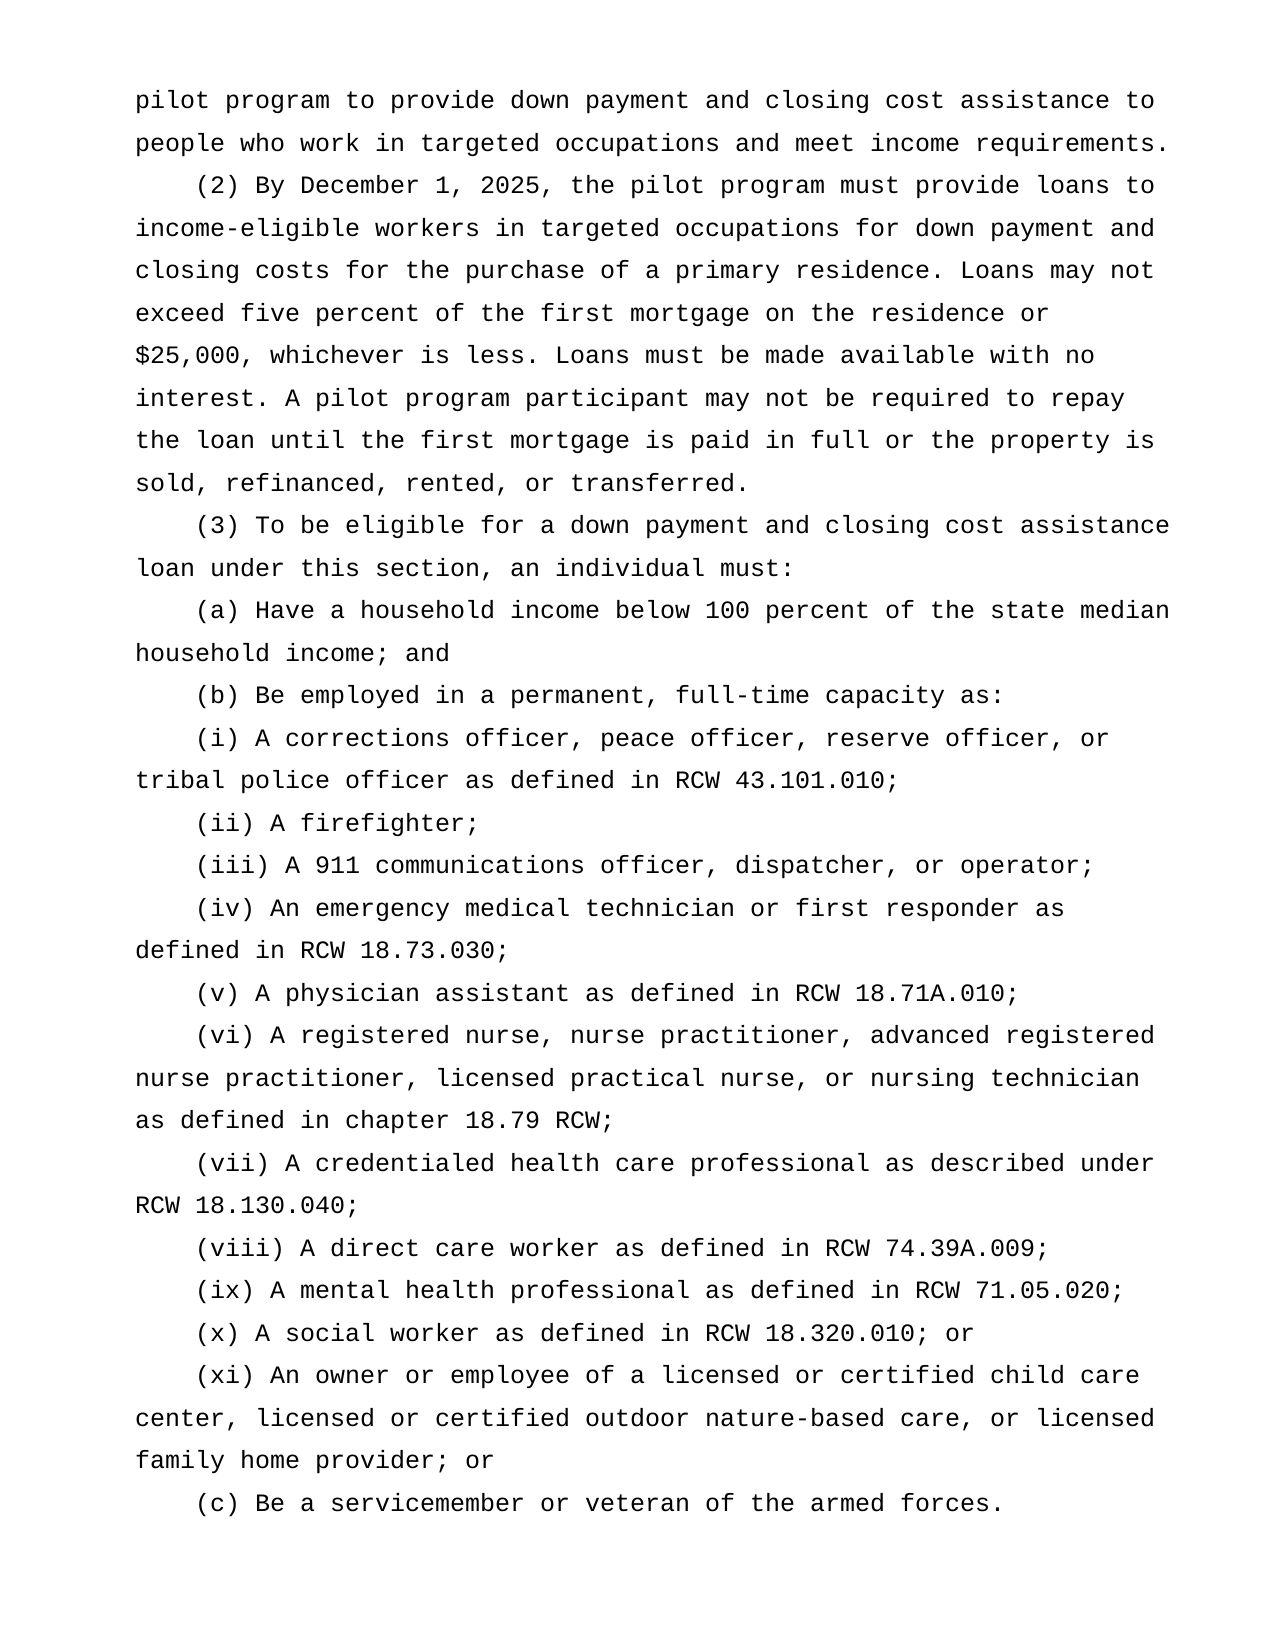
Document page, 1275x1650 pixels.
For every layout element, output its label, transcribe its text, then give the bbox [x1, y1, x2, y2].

text (vi) A registered nurse, nurse practitioner, advanced registered nurse practitioner, licensed practical nurse, or nursing technician as defined in chapter 18.79 RCW; [135, 1010, 1170, 1137]
text (c) Be a servicemember or veteran of the armed forces. [135, 1477, 1170, 1520]
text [135, 75, 1170, 160]
text (a) Have a household income below 100 percent of the state median household income; and [135, 585, 1170, 670]
text (ix) A mental health professional as defined in RCW 71.05.020; [135, 1265, 1170, 1307]
text (x) A social worker as defined in RCW 18.320.010; or [135, 1307, 1170, 1350]
text (i) A corrections officer, peace officer, reserve officer, or tribal police officer as defined in RCW 43.101.010; [135, 712, 1170, 797]
text (b) Be employed in a permanent, full-time capacity as: [135, 670, 1170, 712]
text (xi) An owner or employee of a licensed or certified child care center, licensed or certified outdoor nature-based care, or licensed family home provider; or [135, 1350, 1170, 1477]
text (2) By December 1, 2025, the pilot program must provide loans to income-eligible workers in targeted occupations for down payment and closing costs for the purchase of a primary residence. Loans may not exceed five percent of the first mortgage on the residence or $25,000, whichever is less. Loans must be made available with no interest. A pilot program participant may not be required to repay the loan until the first mortgage is paid in full or the property is sold, refinanced, rented, or transferred. [135, 160, 1170, 500]
text (iv) An emergency medical technician or first responder as defined in RCW 18.73.030; [135, 882, 1170, 967]
text (iii) A 911 communications officer, dispatcher, or operator; [135, 840, 1170, 882]
text (v) A physician assistant as defined in RCW 18.71A.010; [135, 967, 1170, 1010]
text (ii) A firefighter; [135, 797, 1170, 840]
text (viii) A direct care worker as defined in RCW 74.39A.009; [135, 1222, 1170, 1265]
text (3) To be eligible for a down payment and closing cost assistance loan under this section, an individual must: [135, 500, 1170, 585]
text (vii) A credentialed health care professional as described under RCW 18.130.040; [135, 1137, 1170, 1222]
